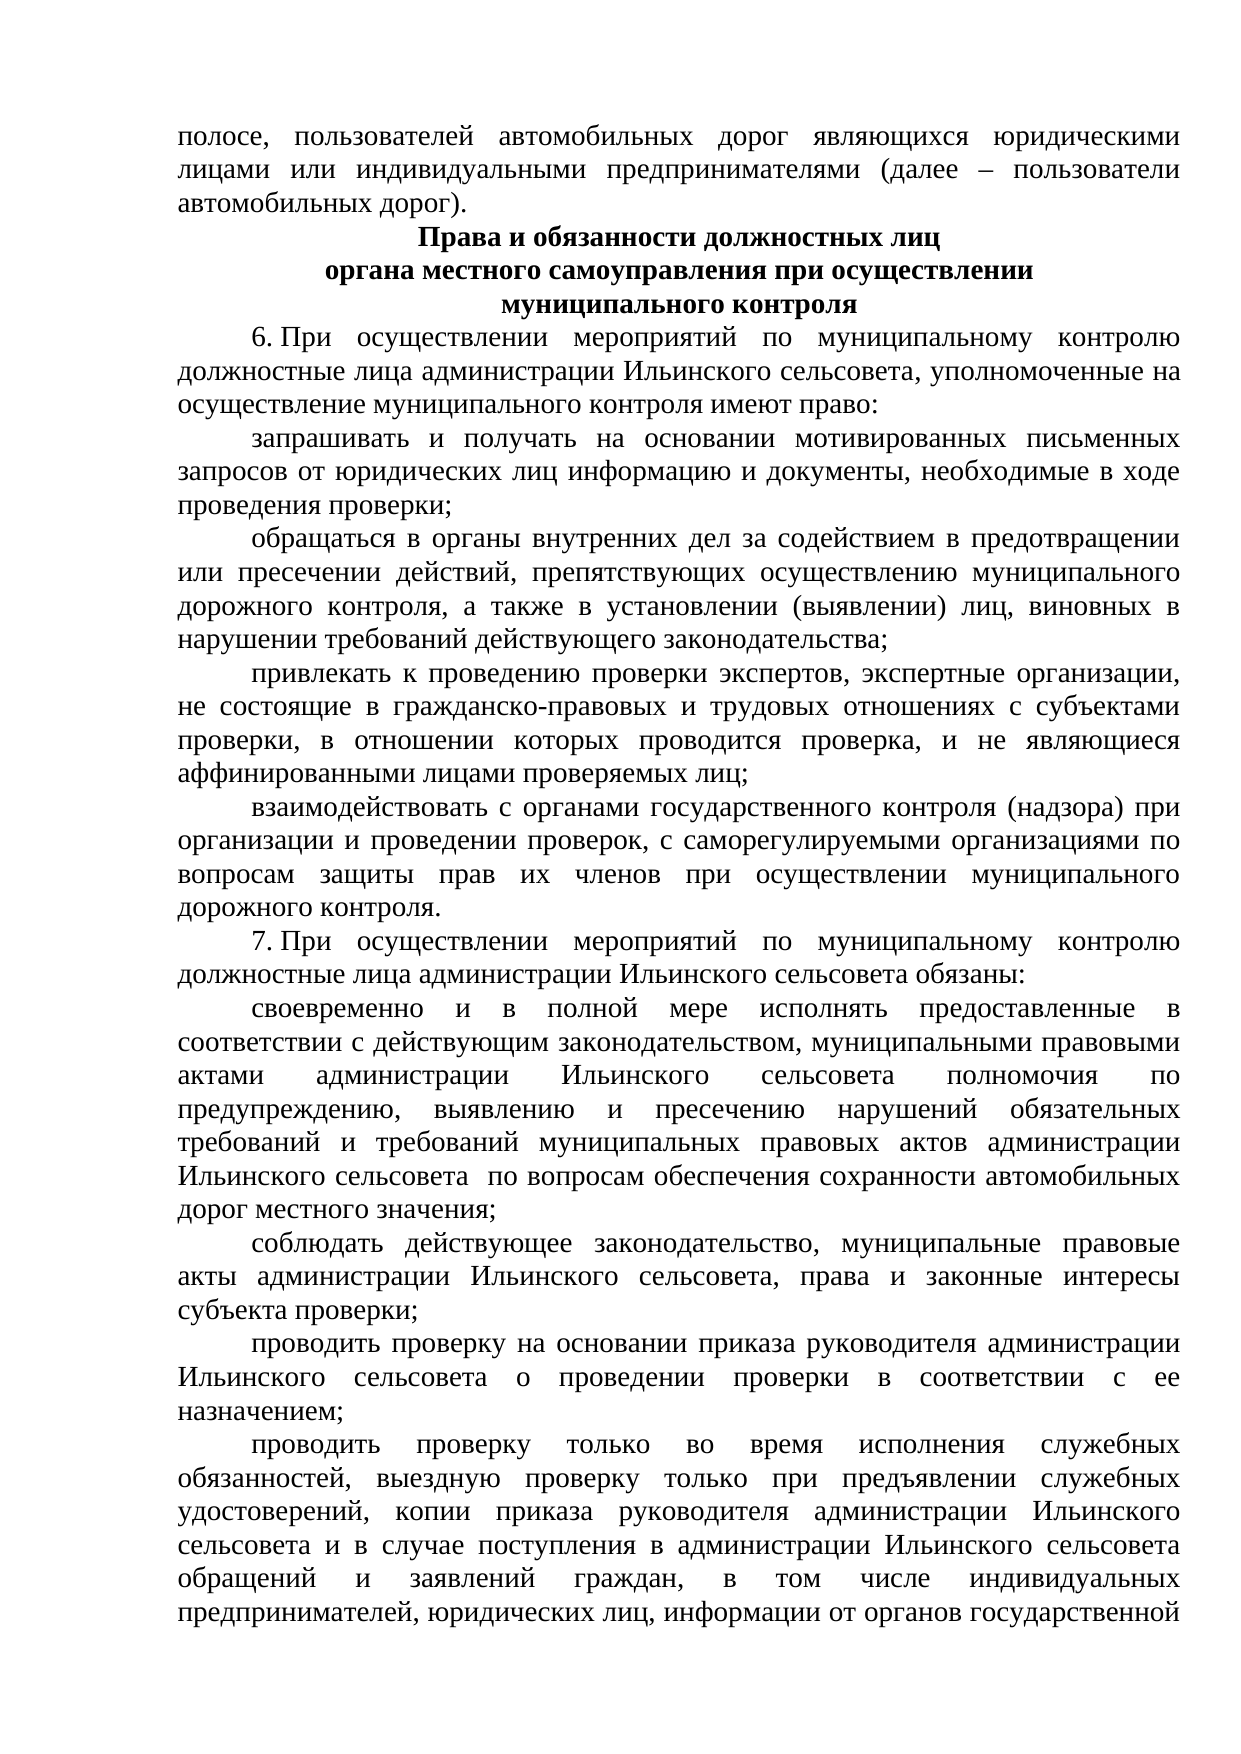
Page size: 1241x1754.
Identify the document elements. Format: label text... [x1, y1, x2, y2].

text привлекать к проведению проверки экспертов, экспертные организации, не состоящие в гражданско-правовых и трудовых отношениях с субъектами проверки, в отношении которых проводится проверка, и не являющиеся аффинированными лицами проверяемых лиц; [177, 655, 1181, 789]
text своевременно и в полной мере исполнять предоставленные в соответствии с действующим законодательством, муниципальными правовыми актами администрации Ильинского сельсовета полномочия по предупреждению, выявлению и пресечению нарушений обязательных требований и требований муниципальных правовых актов администрации Ильинского сельсовета по вопросам обеспечения сохранности автомобильных дорог местного значения; [177, 990, 1181, 1225]
text органа местного самоуправления при осуществлении [177, 252, 1181, 286]
text взаимодействовать с органами государственного контроля (надзора) при организации и проведении проверок, с саморегулируемыми организациями по вопросам защиты прав их членов при осуществлении муниципального дорожного контроля. [177, 789, 1181, 923]
text муниципального контроля [177, 286, 1181, 319]
text Права и обязанности должностных лиц [177, 219, 1181, 252]
text 7. При осуществлении мероприятий по муниципальному контролю должностные лица администрации Ильинского сельсовета обязаны: [177, 923, 1181, 990]
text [177, 1426, 1181, 1627]
text запрашивать и получать на основании мотивированных письменных запросов от юридических лиц информацию и документы, необходимые в ходе проведения проверки; [177, 420, 1181, 521]
text проводить проверку на основании приказа руководителя администрации Ильинского сельсовета о проведении проверки в соответствии с ее назначением; [177, 1326, 1181, 1426]
text соблюдать действующее законодательство, муниципальные правовые акты администрации Ильинского сельсовета, права и законные интересы субъекта проверки; [177, 1225, 1181, 1326]
text обращаться в органы внутренних дел за содействием в предотвращении или пресечении действий, препятствующих осуществлению муниципального дорожного контроля, а также в установлении (выявлении) лиц, виновных в нарушении требований действующего законодательства; [177, 521, 1181, 655]
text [177, 118, 1181, 219]
text 6. При осуществлении мероприятий по муниципальному контролю должностные лица администрации Ильинского сельсовета, уполномоченные на осуществление муниципального контроля имеют право: [177, 319, 1181, 420]
